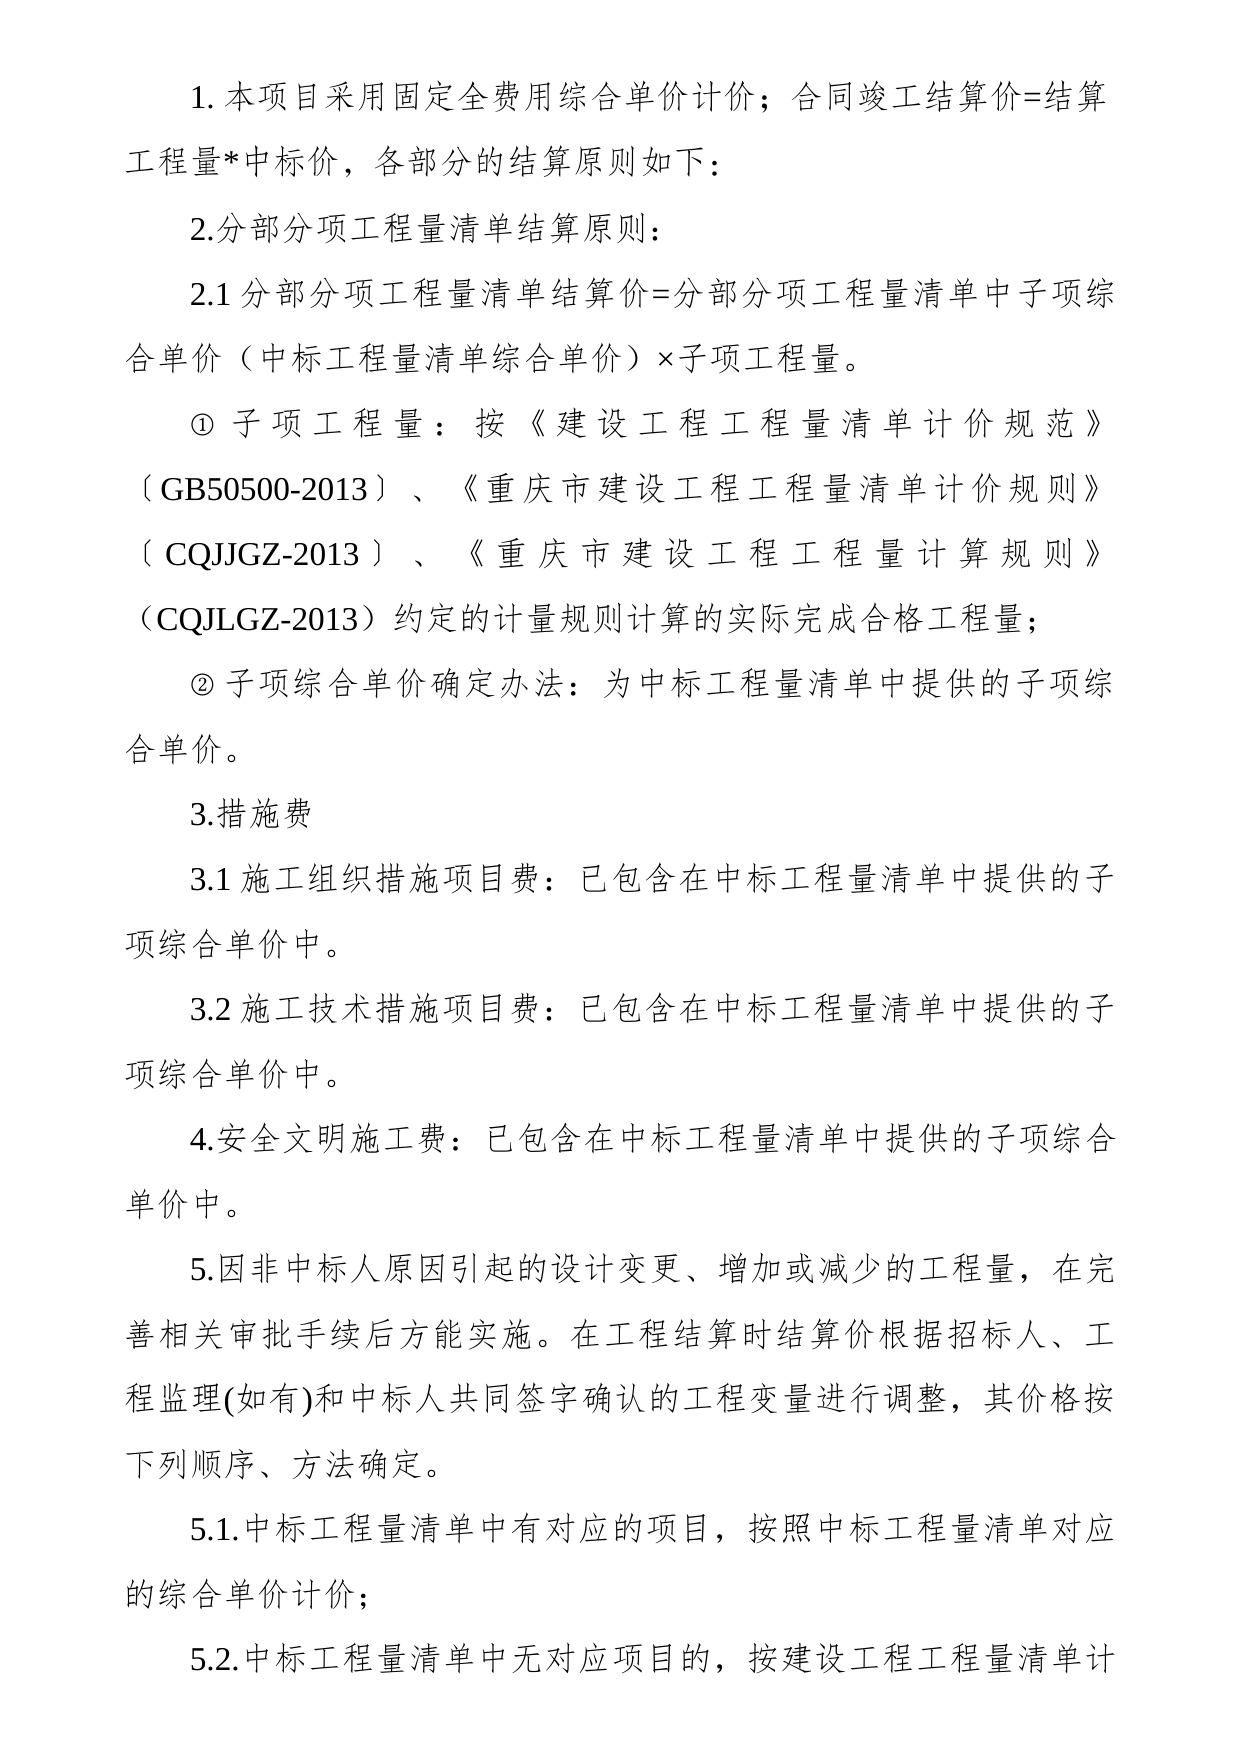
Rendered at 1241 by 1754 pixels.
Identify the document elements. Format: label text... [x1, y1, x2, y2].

text 4.安全文明施工费：已包含在中标工程量清单中提供的子项综合单价中。 [123, 1104, 1117, 1234]
text 3.措施费 [123, 779, 1117, 844]
text 2.1分部分项工程量清单结算价=分部分项工程量清单中子项综合单价（中标工程量清单综合单价）×子项工程量。 [123, 259, 1117, 389]
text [123, 1624, 1117, 1689]
text 3.1施工组织措施项目费：已包含在中标工程量清单中提供的子项综合单价中。 [123, 844, 1117, 974]
text ①子项工程量：按《建设工程工程量清单计价规范》〔GB50500-2013〕、《重庆市建设工程工程量清单计价规则》〔CQJJGZ-2013〕、《重庆市建设工程工程量计算规则》（CQJLGZ-2013）约定的计量规则计算的实际完成合格工程量； [123, 389, 1117, 649]
text 2.分部分项工程量清单结算原则： [123, 194, 1117, 259]
text ②子项综合单价确定办法：为中标工程量清单中提供的子项综合单价。 [123, 649, 1117, 779]
text 5.因非中标人原因引起的设计变更、增加或减少的工程量，在完善相关审批手续后方能实施。在工程结算时结算价根据招标人、工程监理(如有)和中标人共同签字确认的工程变量进行调整，其价格按下列顺序、方法确定。 [123, 1234, 1117, 1494]
text 3.2施工技术措施项目费：已包含在中标工程量清单中提供的子项综合单价中。 [123, 974, 1117, 1104]
text 5.1.中标工程量清单中有对应的项目，按照中标工程量清单对应的综合单价计价； [123, 1494, 1117, 1624]
text 1. 本项目采用固定全费用综合单价计价；合同竣工结算价=结算工程量*中标价，各部分的结算原则如下： [123, 64, 1117, 194]
